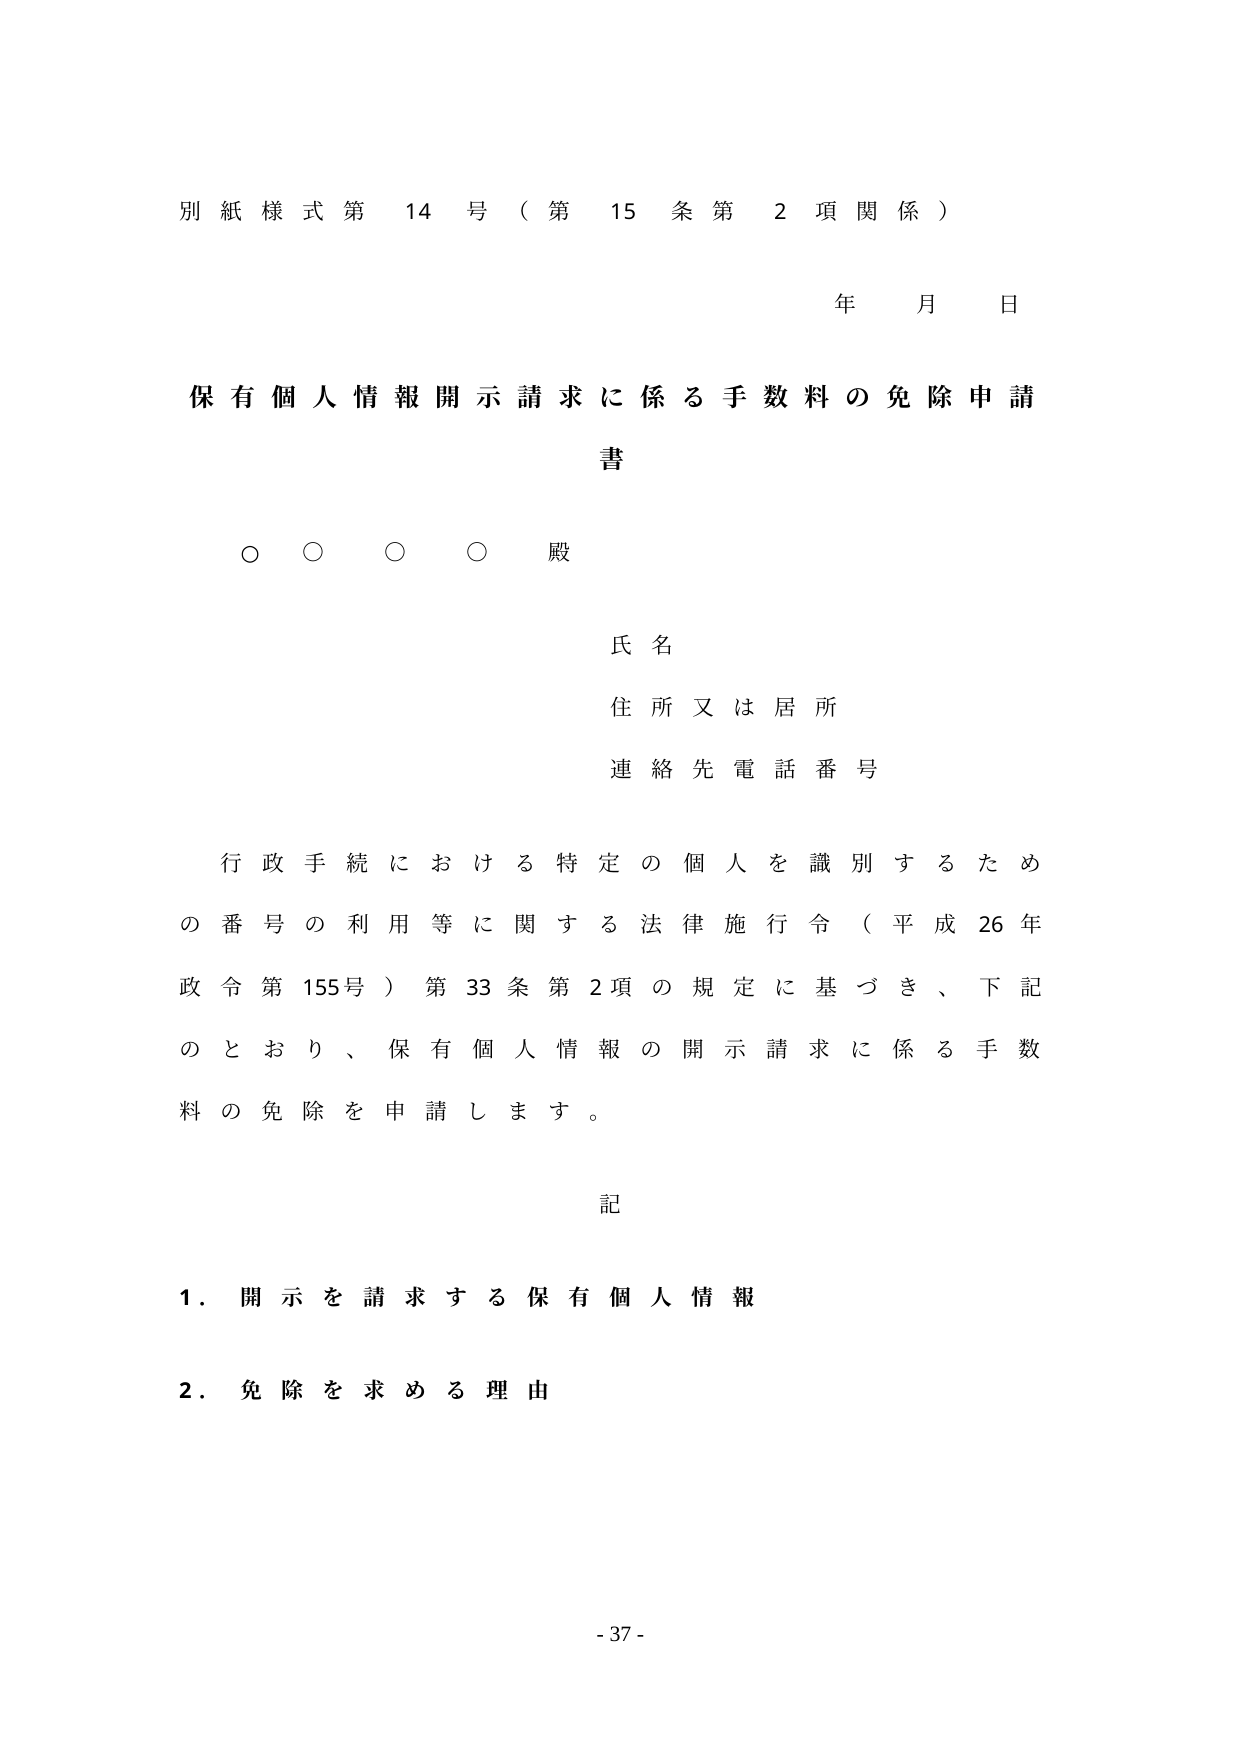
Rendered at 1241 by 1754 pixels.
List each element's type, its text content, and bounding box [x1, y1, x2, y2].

text 年 月 日 [179, 272, 1039, 334]
text 別紙様式第14号（第15条第2項関係） [179, 178, 1061, 241]
text 住所又は居所 [179, 675, 1061, 737]
text 行政手続における特定の個人を識別するための番号の利用等に関する法律施行令（平成26年政令第155号）第33条第2項の規定に基づき、下記のとおり、保有個人情報の開示請求に係る手数料の免除を申請します。 [179, 830, 1061, 1141]
text ○ ○ ○ ○ 殿 [201, 520, 1061, 582]
text 氏名 [179, 613, 1061, 675]
text 記 [179, 1172, 1061, 1234]
text 連絡先電話番号 [179, 737, 1061, 799]
text 1．開示を請求する保有個人情報 [179, 1265, 1061, 1327]
text 保有個人情報開示請求に係る手数料の免除申請書 [179, 365, 1061, 489]
text 2．免除を求める理由 [179, 1358, 1061, 1420]
